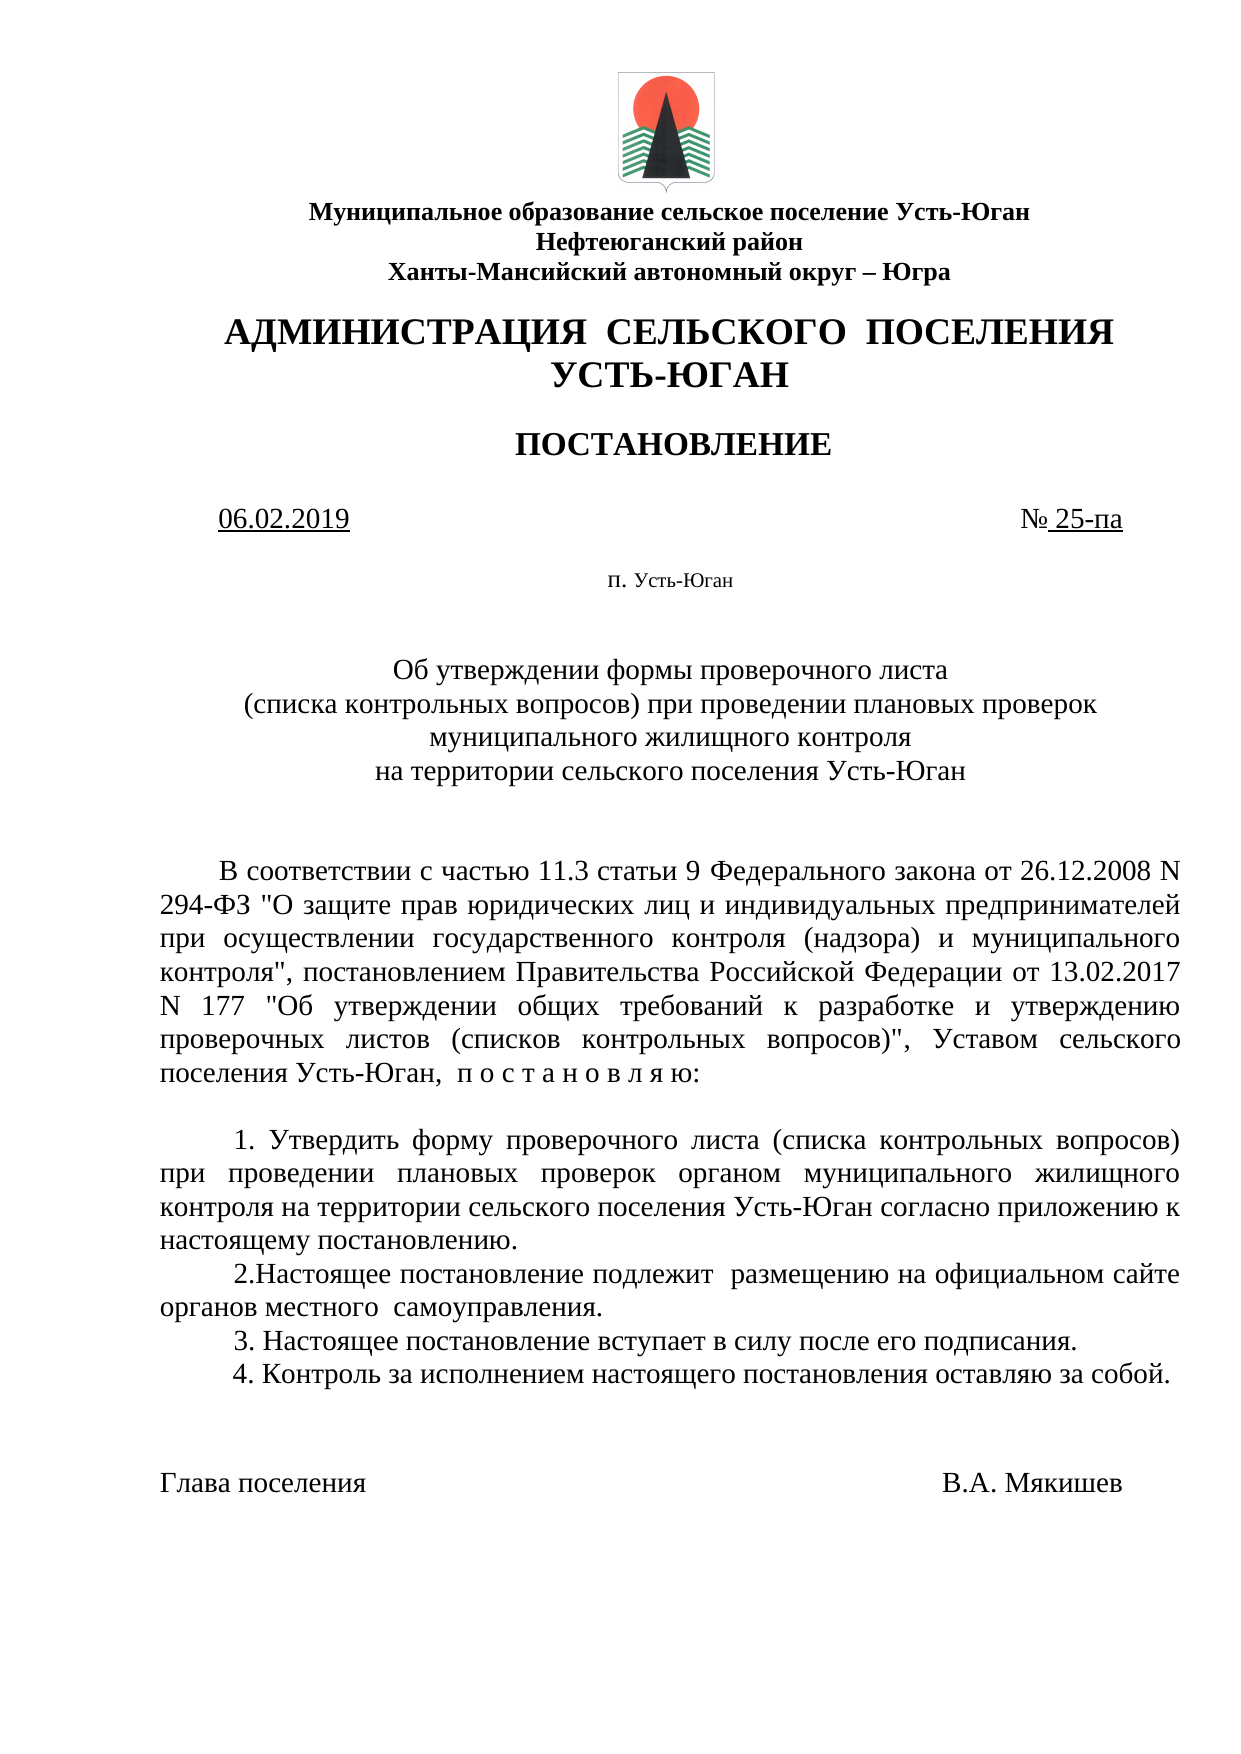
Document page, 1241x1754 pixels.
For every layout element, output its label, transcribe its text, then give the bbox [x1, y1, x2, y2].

text Глава поселения В.А. Мякишев [159, 1465, 1181, 1499]
text 2.Настоящее постановление подлежит размещению на официальном сайте органов местного самоуправления. [159, 1256, 1181, 1323]
text 1. Утвердить форму проверочного листа (списка контрольных вопросов) при проведении плановых проверок органом муниципального жилищного контроля на территории сельского поселения Усть-Юган согласно приложению к настоящему постановлению. [159, 1122, 1181, 1256]
text Ханты-Мансийский автономный округ – Югра [159, 256, 1179, 286]
text УСТЬ-ЮГАН [159, 353, 1179, 396]
text 06.02.2019 № 25-па [159, 501, 1181, 535]
text на территории сельского поселения Усть-Юган [159, 753, 1181, 786]
text Об утверждении формы проверочного листа (списка контрольных вопросов) при проведении плановых проверок муниципального жилищного контроля [159, 652, 1181, 753]
text 3. Настоящее постановление вступает в силу после его подписания. [159, 1323, 1181, 1357]
picture [617, 71, 715, 194]
text АДМИНИСТРАЦИЯ СЕЛЬСКОГО ПОСЕЛЕНИЯ [159, 310, 1179, 353]
text п. Усть-Юган [159, 564, 1181, 592]
text ПОСТАНОВЛЕНИЕ [159, 425, 1179, 463]
text Муниципальное образование сельское поселение Усть-Юган [159, 196, 1179, 226]
list В соответствии с частью 11.3 статьи 9 Федерального закона от 26.12.2008 N 294-ФЗ "О защите прав юридических лиц и индивидуальных предпринимателей при осуществлении государственного контроля (надзора) и муниципального контроля", постановлением Правительства Российской Федерации от 13.02.2017 N 177 "Об утверждении общих требований к разработке и утверждению проверочных листов (списков контрольных вопросов)", Уставом сельского поселения Усть-Юган, п о с т а н о в л я ю: [159, 853, 1181, 1088]
text Нефтеюганский район [159, 226, 1179, 256]
text 4. Контроль за исполнением настоящего постановления оставляю за собой. [159, 1357, 1181, 1390]
